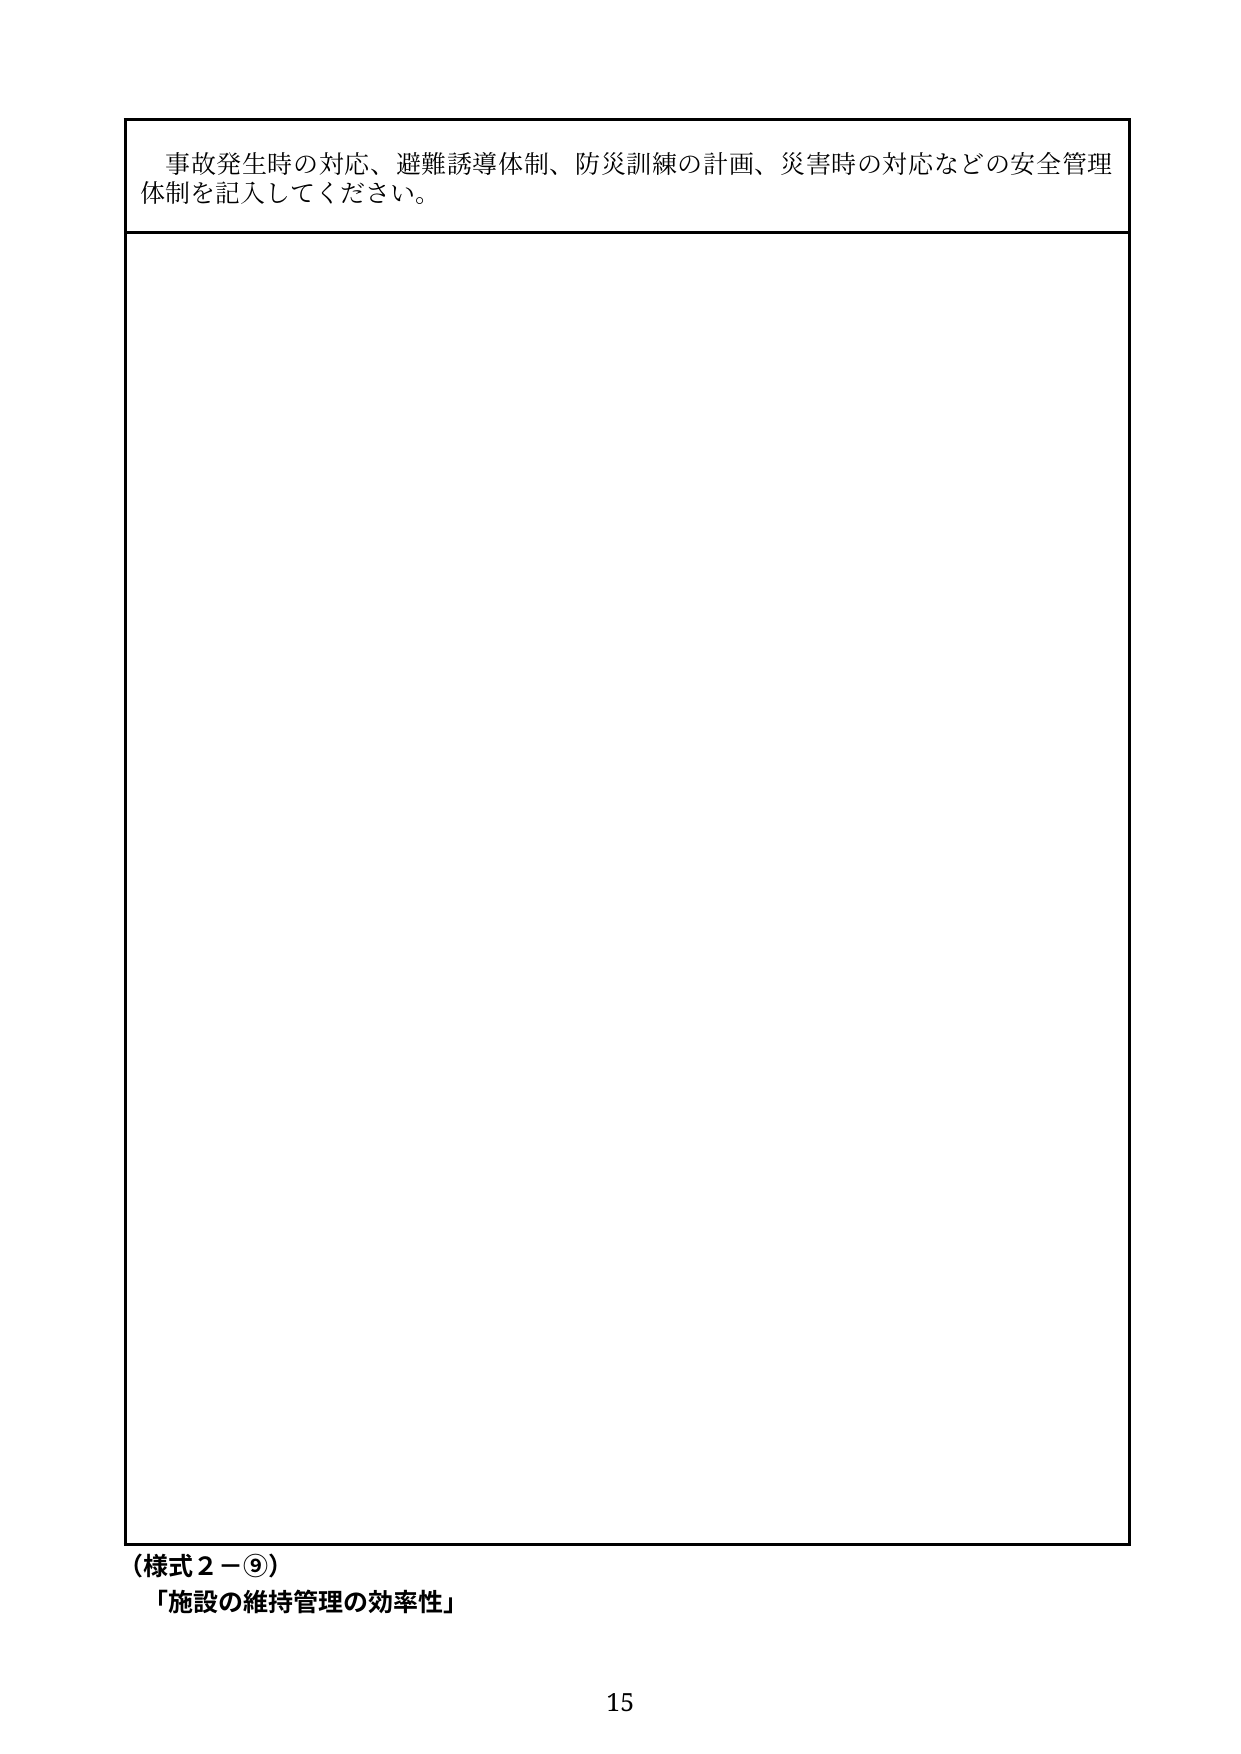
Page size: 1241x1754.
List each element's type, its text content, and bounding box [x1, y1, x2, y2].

table_cell [127, 234, 1128, 1543]
text （様式２－⑨） [118, 1546, 1122, 1583]
table_header 事故発生時の対応、避難誘導体制、防災訓練の計画、災害時の対応などの安全管理体制を記入してください。 [127, 121, 1128, 231]
text 「施設の維持管理の効率性」 [118, 1583, 1122, 1619]
